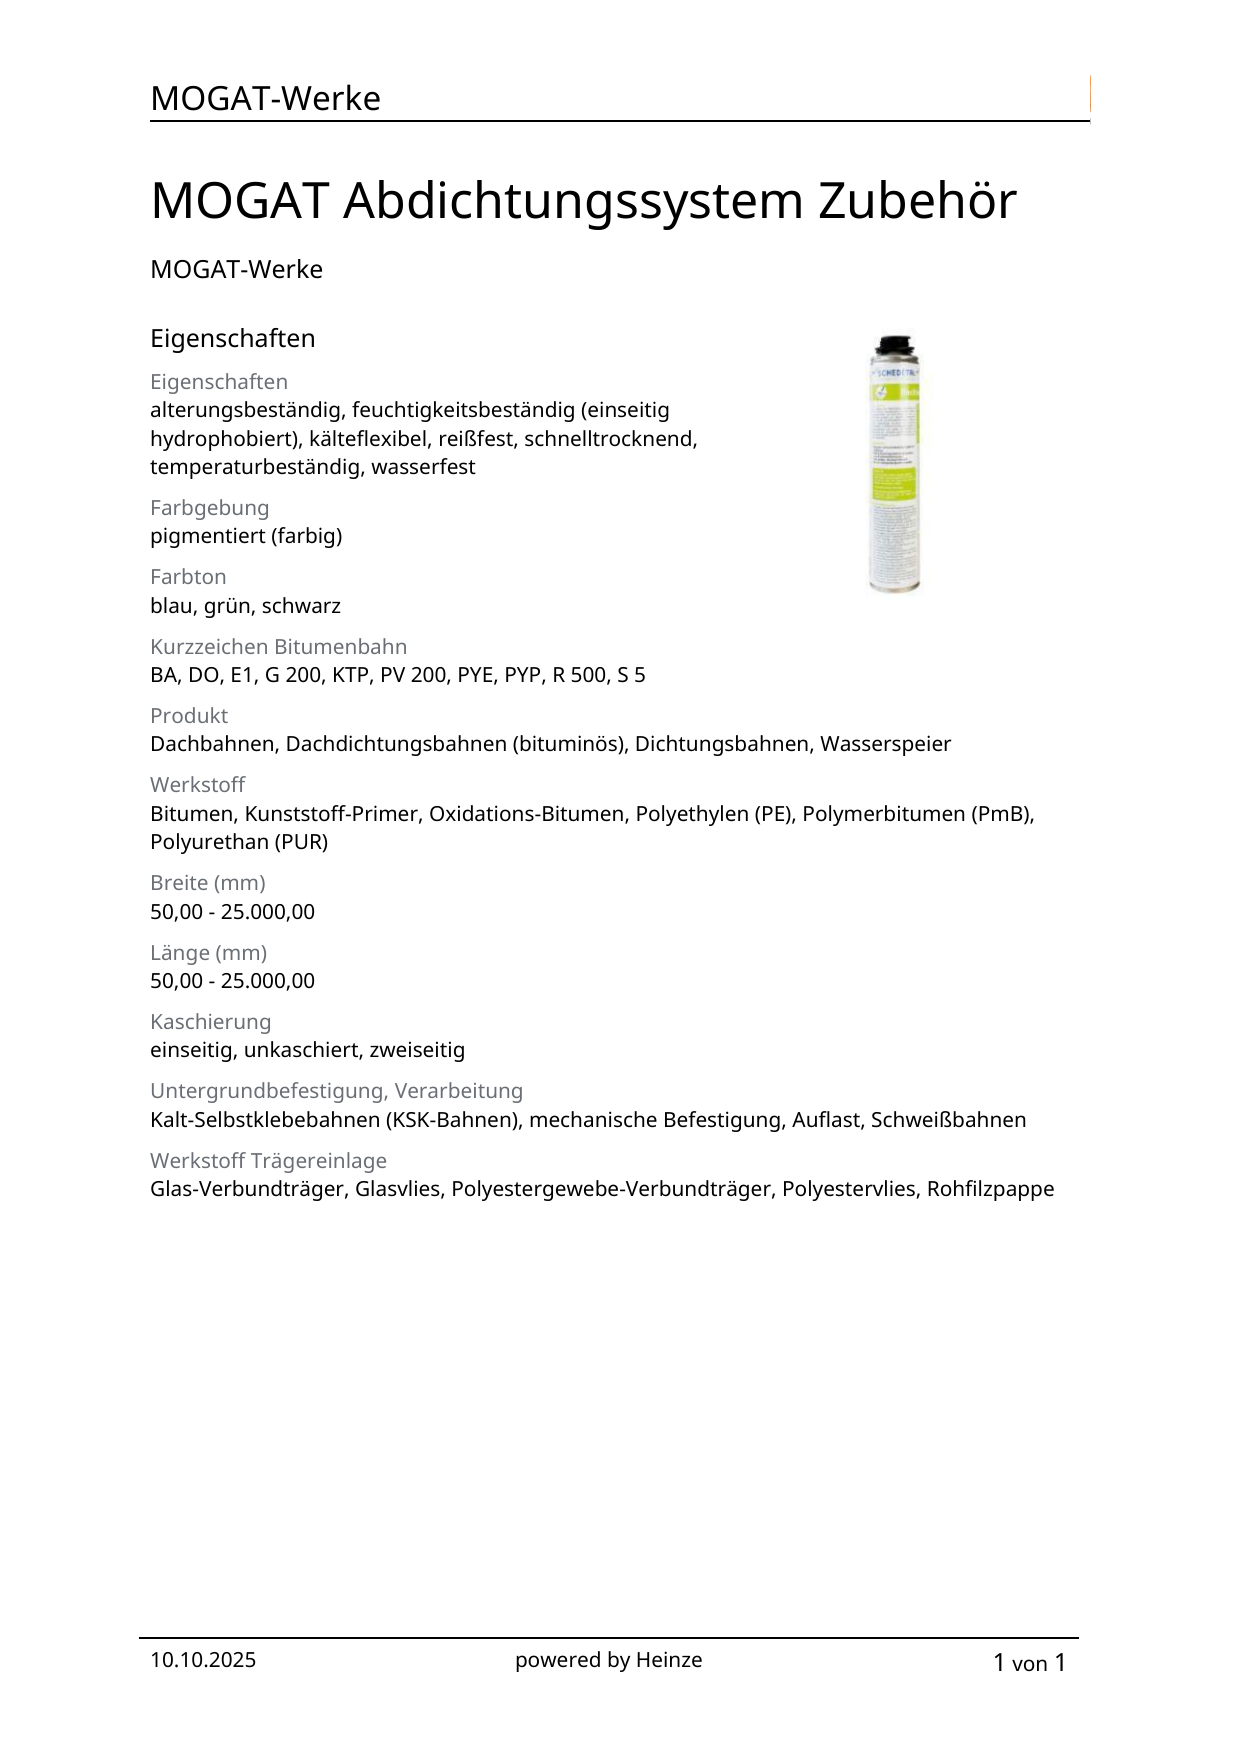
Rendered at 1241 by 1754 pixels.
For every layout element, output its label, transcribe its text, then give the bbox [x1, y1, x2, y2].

text Farbton [150, 562, 715, 591]
text Werkstoff Trägereinlage [150, 1146, 1090, 1174]
text Breite (mm) [150, 868, 1090, 897]
text Kaschierung [150, 1007, 1090, 1036]
text einseitig, unkaschiert, zweiseitig [150, 1036, 1090, 1064]
text pigmentiert (farbig) [150, 521, 715, 550]
picture [715, 320, 1091, 602]
text Dachbahnen, Dachdichtungsbahnen (bituminös), Dichtungsbahnen, Wasserspeier [150, 729, 1090, 758]
text Bitumen, Kunststoff-Primer, Oxidations-Bitumen, Polyethylen (PE), Polymerbitumen (PmB), Polyurethan (PUR) [150, 799, 1090, 856]
text Eigenschaften [150, 320, 715, 354]
text Werkstoff [150, 771, 1090, 799]
text Kalt-Selbstklebebahnen (KSK-Bahnen), mechanische Befestigung, Auflast, Schweißbahnen [150, 1105, 1090, 1133]
text alterungsbeständig, feuchtigkeitsbeständig (einseitig hydrophobiert), kälteflexibel, reißfest, schnelltrocknend, temperaturbeständig, wasserfest [150, 395, 715, 481]
text MOGAT-Werke [150, 252, 1090, 286]
text 50,00 - 25.000,00 [150, 966, 1090, 994]
text Glas-Verbundträger, Glasvlies, Polyestergewebe-Verbundträger, Polyestervlies, Rohfilzpappe [150, 1174, 1090, 1203]
text blau, grün, schwarz [150, 591, 1090, 619]
text Farbgebung [150, 493, 715, 521]
text 50,00 - 25.000,00 [150, 897, 1090, 925]
text Produkt [150, 701, 1090, 729]
text Kurzzeichen Bitumenbahn [150, 632, 1090, 660]
text Länge (mm) [150, 938, 1090, 966]
text MOGAT Abdichtungssystem Zubehör [150, 165, 1090, 233]
text Untergrundbefestigung, Verarbeitung [150, 1076, 1090, 1105]
text BA, DO, E1, G 200, KTP, PV 200, PYE, PYP, R 500, S 5 [150, 660, 1090, 689]
text Eigenschaften [150, 367, 715, 395]
